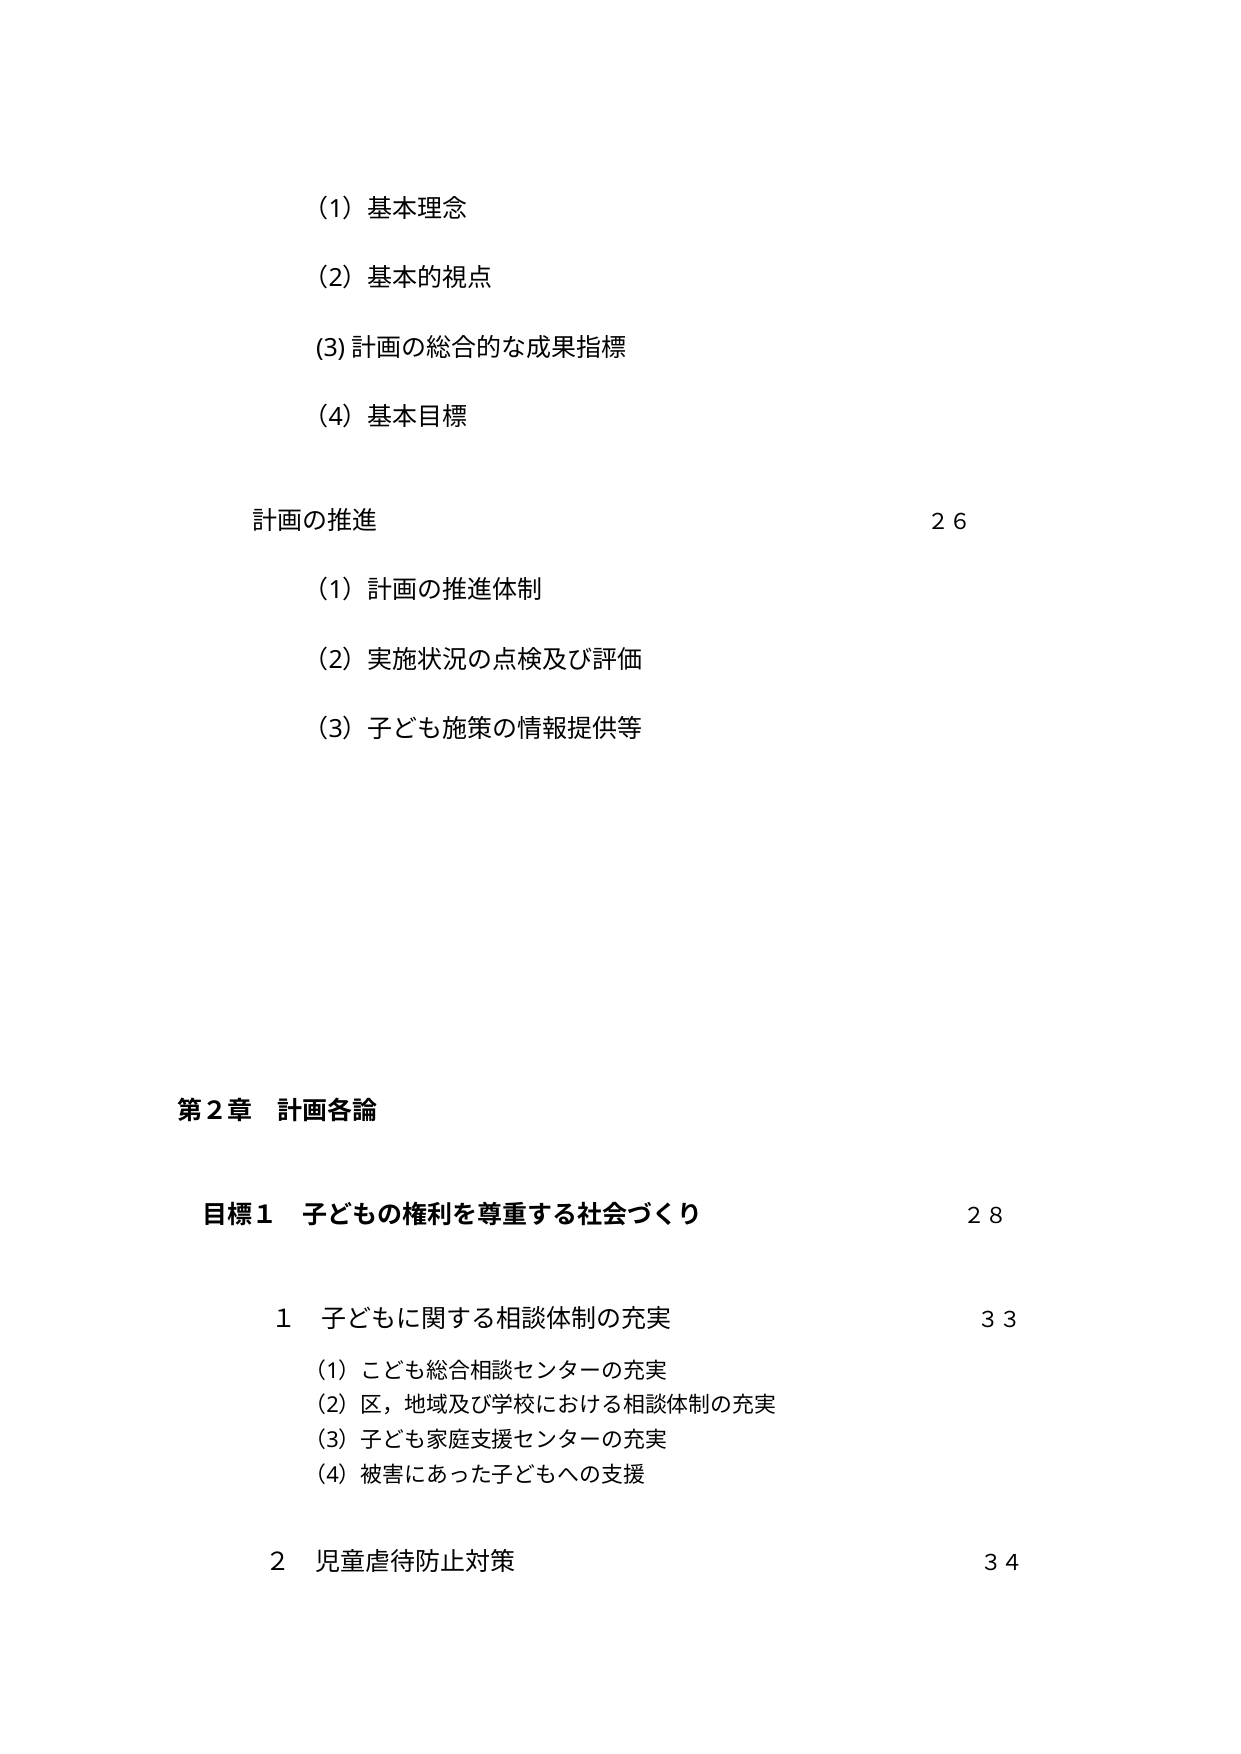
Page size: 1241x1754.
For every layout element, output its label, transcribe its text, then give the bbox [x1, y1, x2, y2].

text （2）区，地域及び学校における相談体制の充実 [227, 1386, 1063, 1421]
text （2）基本的視点 [303, 241, 1063, 311]
text １ 子どもに関する相談体制の充実 ３３ [227, 1282, 1063, 1351]
text （1）基本理念 [303, 172, 1063, 241]
text （4）被害にあった子どもへの支援 [227, 1455, 1063, 1490]
text 者nenn ５ 計画の推進 ２６ [177, 484, 1063, 553]
text （3）子ども施策の情報提供等 [303, 692, 1063, 761]
text 目標１ 子どもの権利を尊重する社会づくり ２８ [202, 1178, 1063, 1247]
text （1）計画の推進体制 [303, 553, 1063, 623]
text （1）こども総合相談センターの充実 [227, 1351, 1063, 1386]
text 第２章 計画各論 [177, 1074, 1063, 1143]
text （4）基本目標 [303, 380, 1063, 449]
text ２ 児童虐待防止対策 ３４ [177, 1524, 1063, 1594]
text （2）実施状況の点検及び評価 [303, 623, 1063, 692]
text （3）子ども家庭支援センターの充実 [227, 1421, 1063, 1455]
text (3) 計画の総合的な成果指標 [303, 311, 1063, 380]
